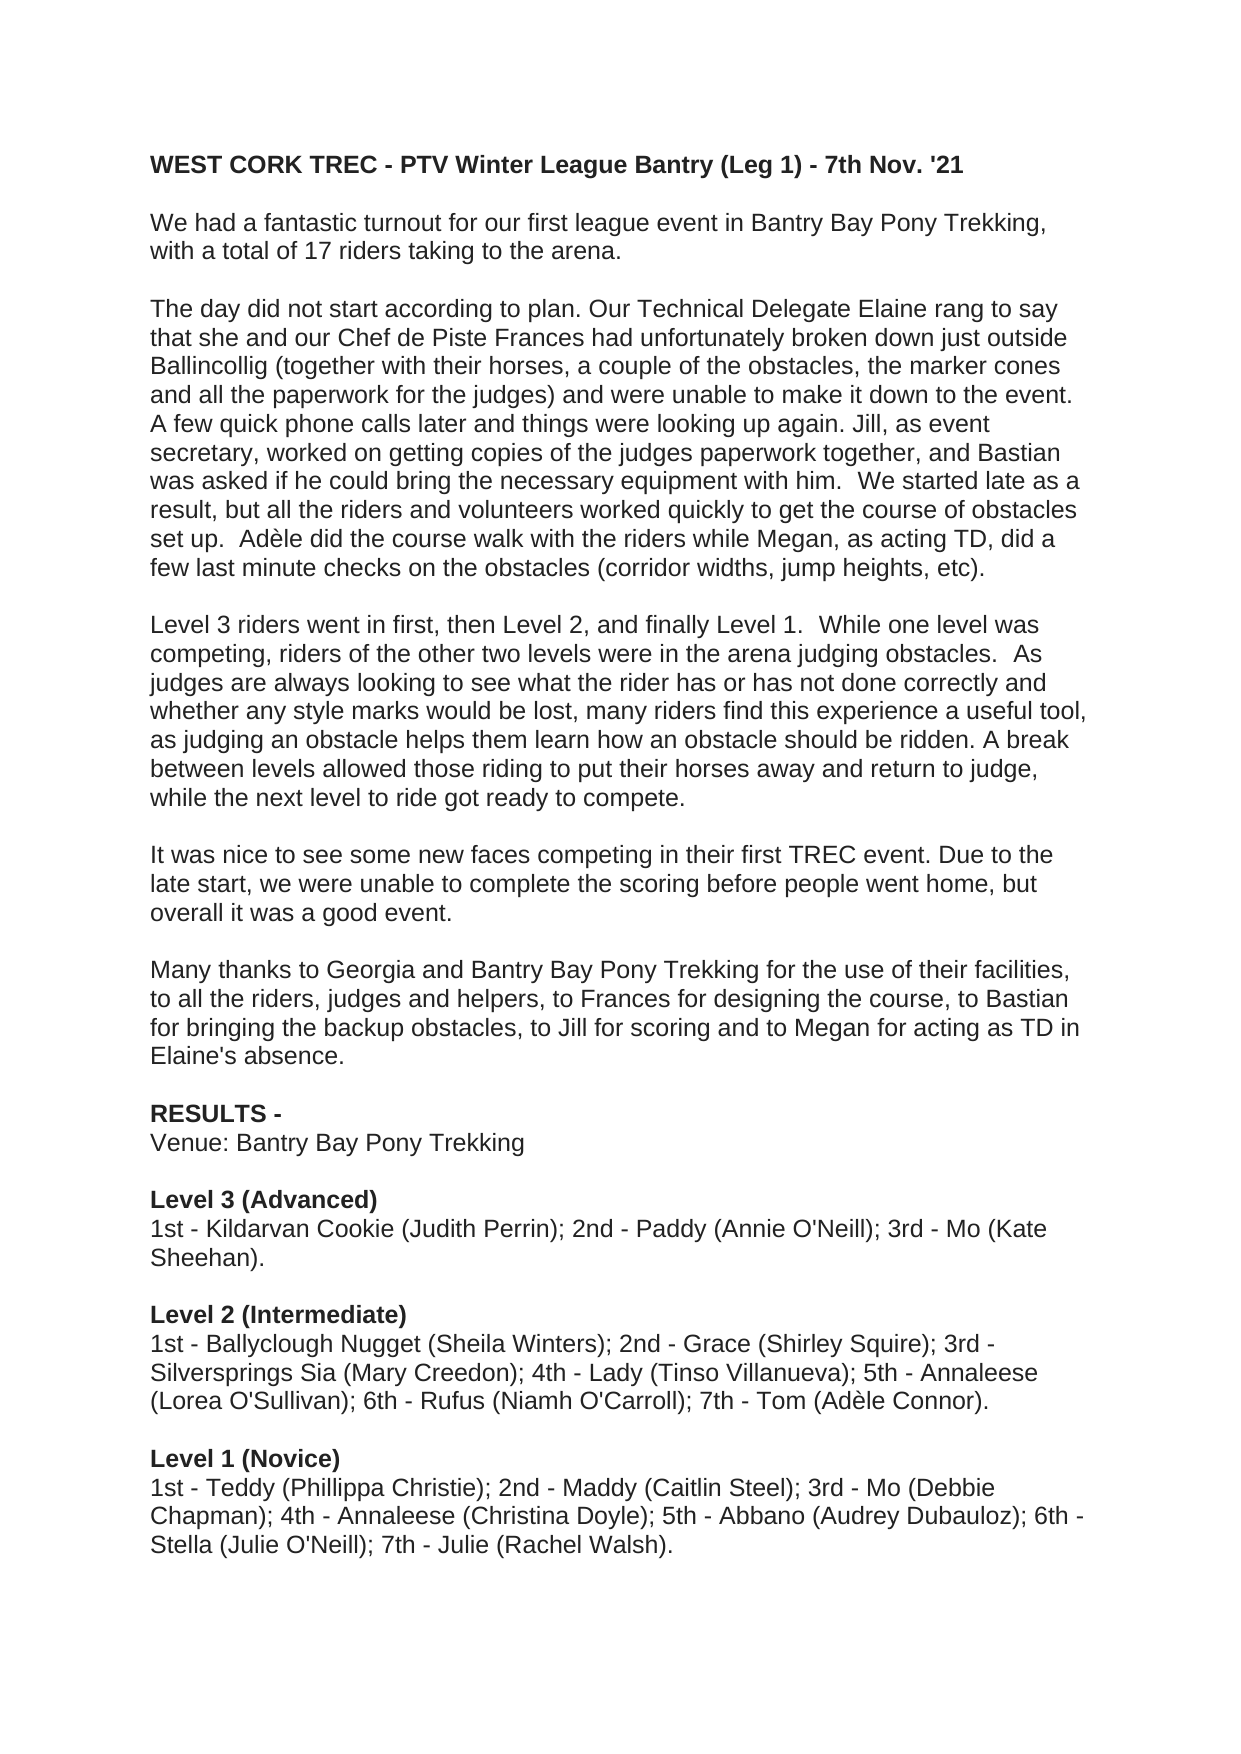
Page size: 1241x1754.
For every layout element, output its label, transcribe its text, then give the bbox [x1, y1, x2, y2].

text RESULTS - [150, 1099, 1090, 1127]
text We had a fantastic turnout for our first league event in Bantry Bay Pony Trekking, with a total of 17 riders taking to the arena. [150, 207, 1090, 265]
text 1st - Ballyclough Nugget (Sheila Winters); 2nd - Grace (Shirley Squire); 3rd - Silversprings Sia (Mary Creedon); 4th - Lady (Tinso Villanueva); 5th - Annaleese (Lorea O'Sullivan); 6th - Rufus (Niamh O'Carroll); 7th - Tom (Adèle Connor). [150, 1329, 1090, 1415]
text 1st - Kildarvan Cookie (Judith Perrin); 2nd - Paddy (Annie O'Neill); 3rd - Mo (Kate Sheehan). [150, 1214, 1090, 1271]
text 1st - Teddy (Phillippa Christie); 2nd - Maddy (Caitlin Steel); 3rd - Mo (Debbie Chapman); 4th - Annaleese (Christina Doyle); 5th - Abbano (Audrey Dubauloz); 6th - Stella (Julie O'Neill); 7th - Julie (Rachel Walsh). [150, 1472, 1090, 1559]
text WEST CORK TREC - PTV Winter League Bantry (Leg 1) - 7th Nov. '21 [150, 150, 1090, 179]
text The day did not start according to plan. Our Technical Delegate Elaine rang to say that she and our Chef de Piste Frances had unfortunately broken down just outside Ballincollig (together with their horses, a couple of the obstacles, the marker cones and all the paperwork for the judges) and were unable to make it down to the event. A few quick phone calls later and things were looking up again. Jill, as event secretary, worked on getting copies of the judges paperwork together, and Bastian was asked if he could bring the necessary equipment with him. We started late as a result, but all the riders and volunteers worked quickly to get the course of obstacles set up. Adèle did the course walk with the riders while Megan, as acting TD, did a few last minute checks on the obstacles (corridor widths, jump heights, etc). [150, 294, 1090, 581]
text Level 3 riders went in first, then Level 2, and finally Level 1. While one level was competing, riders of the other two levels were in the arena judging obstacles. As judges are always looking to see what the rider has or has not done correctly and whether any style marks would be lost, many riders find this experience a useful tool, as judging an obstacle helps them learn how an obstacle should be ridden. A break between levels allowed those riding to put their horses away and return to judge, while the next level to ride got ready to compete. [150, 610, 1090, 811]
text Venue: Bantry Bay Pony Trekking [150, 1127, 1090, 1156]
text Level 1 (Novice) [150, 1444, 1090, 1472]
text Level 3 (Advanced) [150, 1185, 1090, 1214]
text Many thanks to Georgia and Bantry Bay Pony Trekking for the use of their facilities, to all the riders, judges and helpers, to Frances for designing the course, to Bastian for bringing the backup obstacles, to Jill for scoring and to Megan for acting as TD in Elaine's absence. [150, 955, 1090, 1070]
text It was nice to see some new faces competing in their first TREC event. Due to the late start, we were unable to complete the scoring before people went home, but overall it was a good event. [150, 840, 1090, 926]
text Level 2 (Intermediate) [150, 1300, 1090, 1329]
